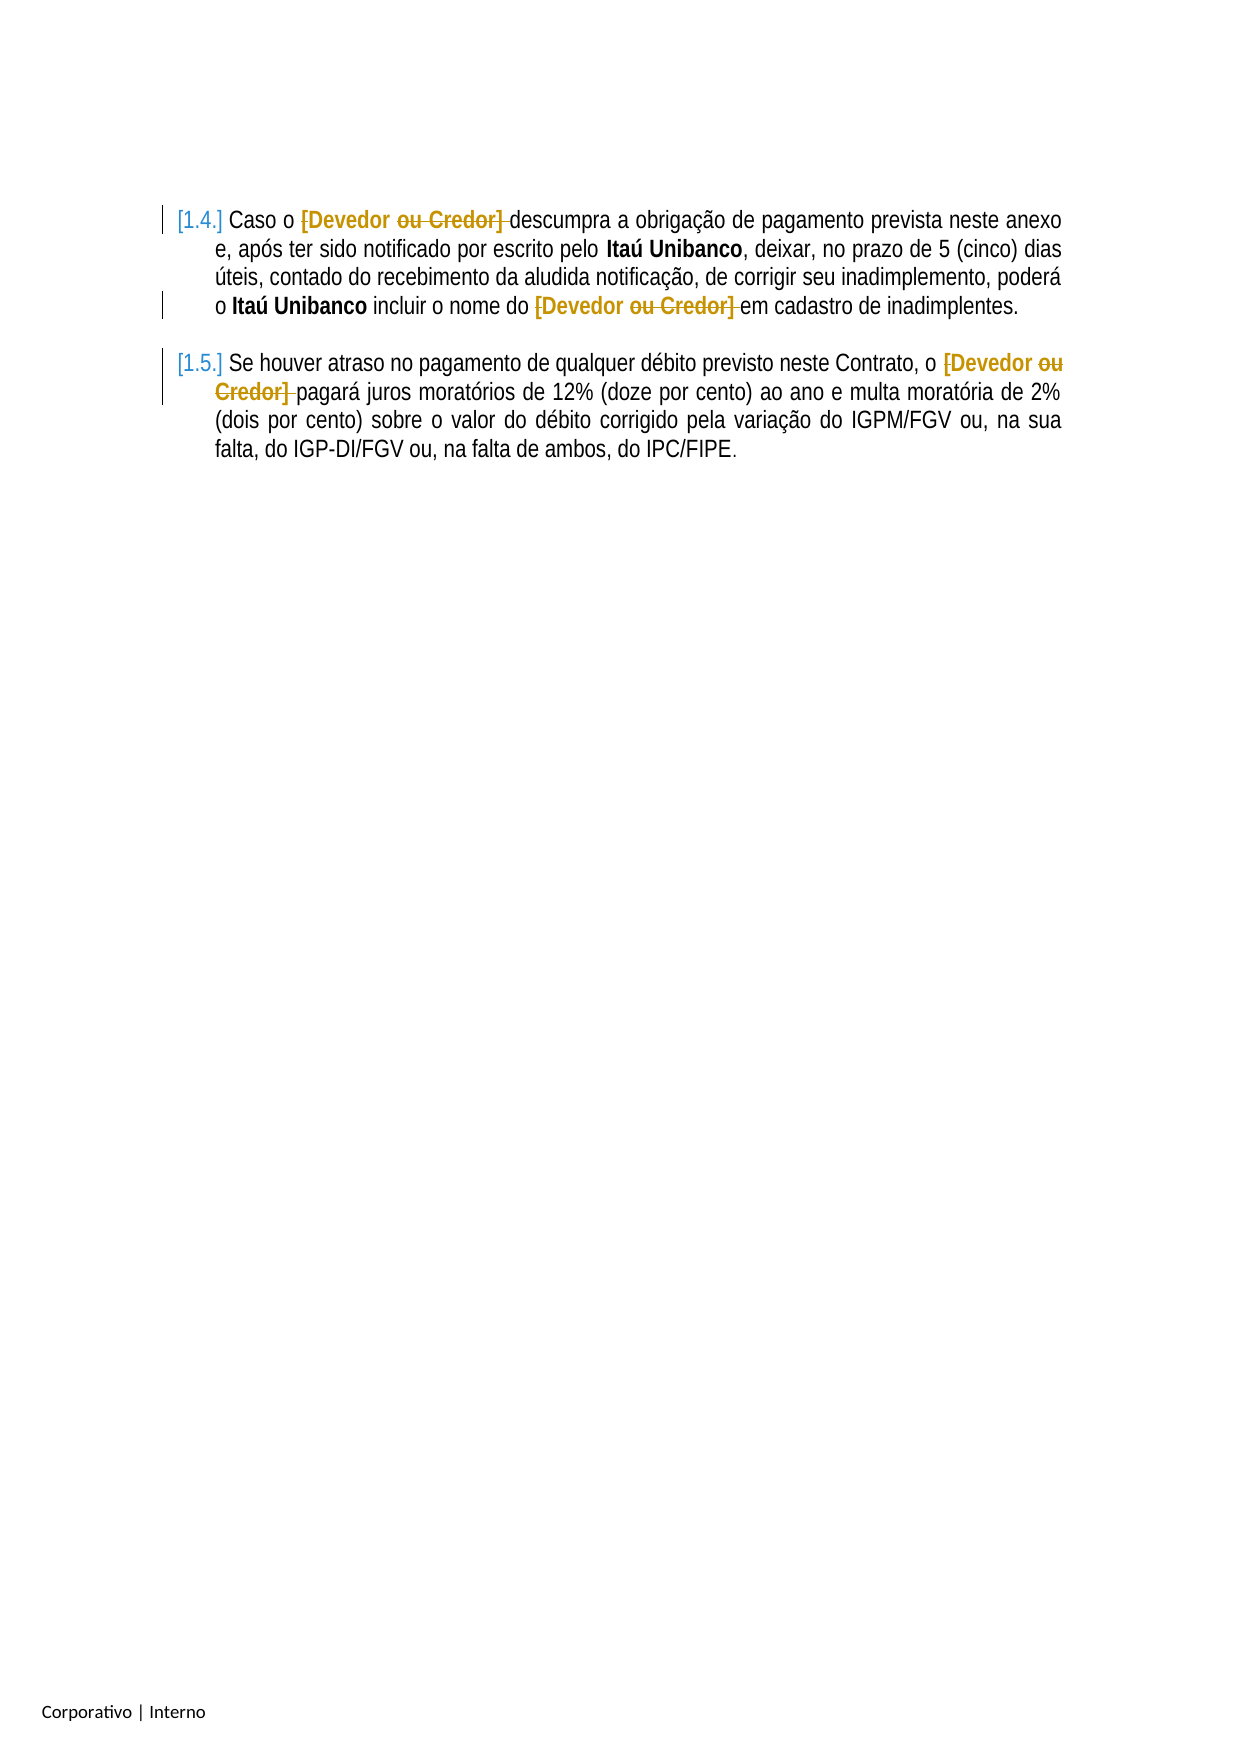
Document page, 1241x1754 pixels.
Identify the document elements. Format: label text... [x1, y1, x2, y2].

list Caso o Devedor descumpra a obrigação de pagamento prevista neste anexo e, após ter sido notificado por escrito pelo Itaú Unibanco, deixar, no prazo de 5 (cinco) dias úteis, contado do recebimento da aludida notificação, de corrigir seu inadimplemento, poderá o Itaú Unibanco incluir o nome do Devedor em cadastro de inadimplentes. [177, 205, 1063, 319]
list Se houver atraso no pagamento de qualquer débito previsto neste Contrato, o Devedor pagará juros moratórios de 12% (doze por cento) ao ano e multa moratória de 2% (dois por cento) sobre o valor do débito corrigido pela variação do IGPM/FGV ou, na sua falta, do IGP-DI/FGV ou, na falta de ambos, do IPC/FIPE. [177, 348, 1063, 463]
